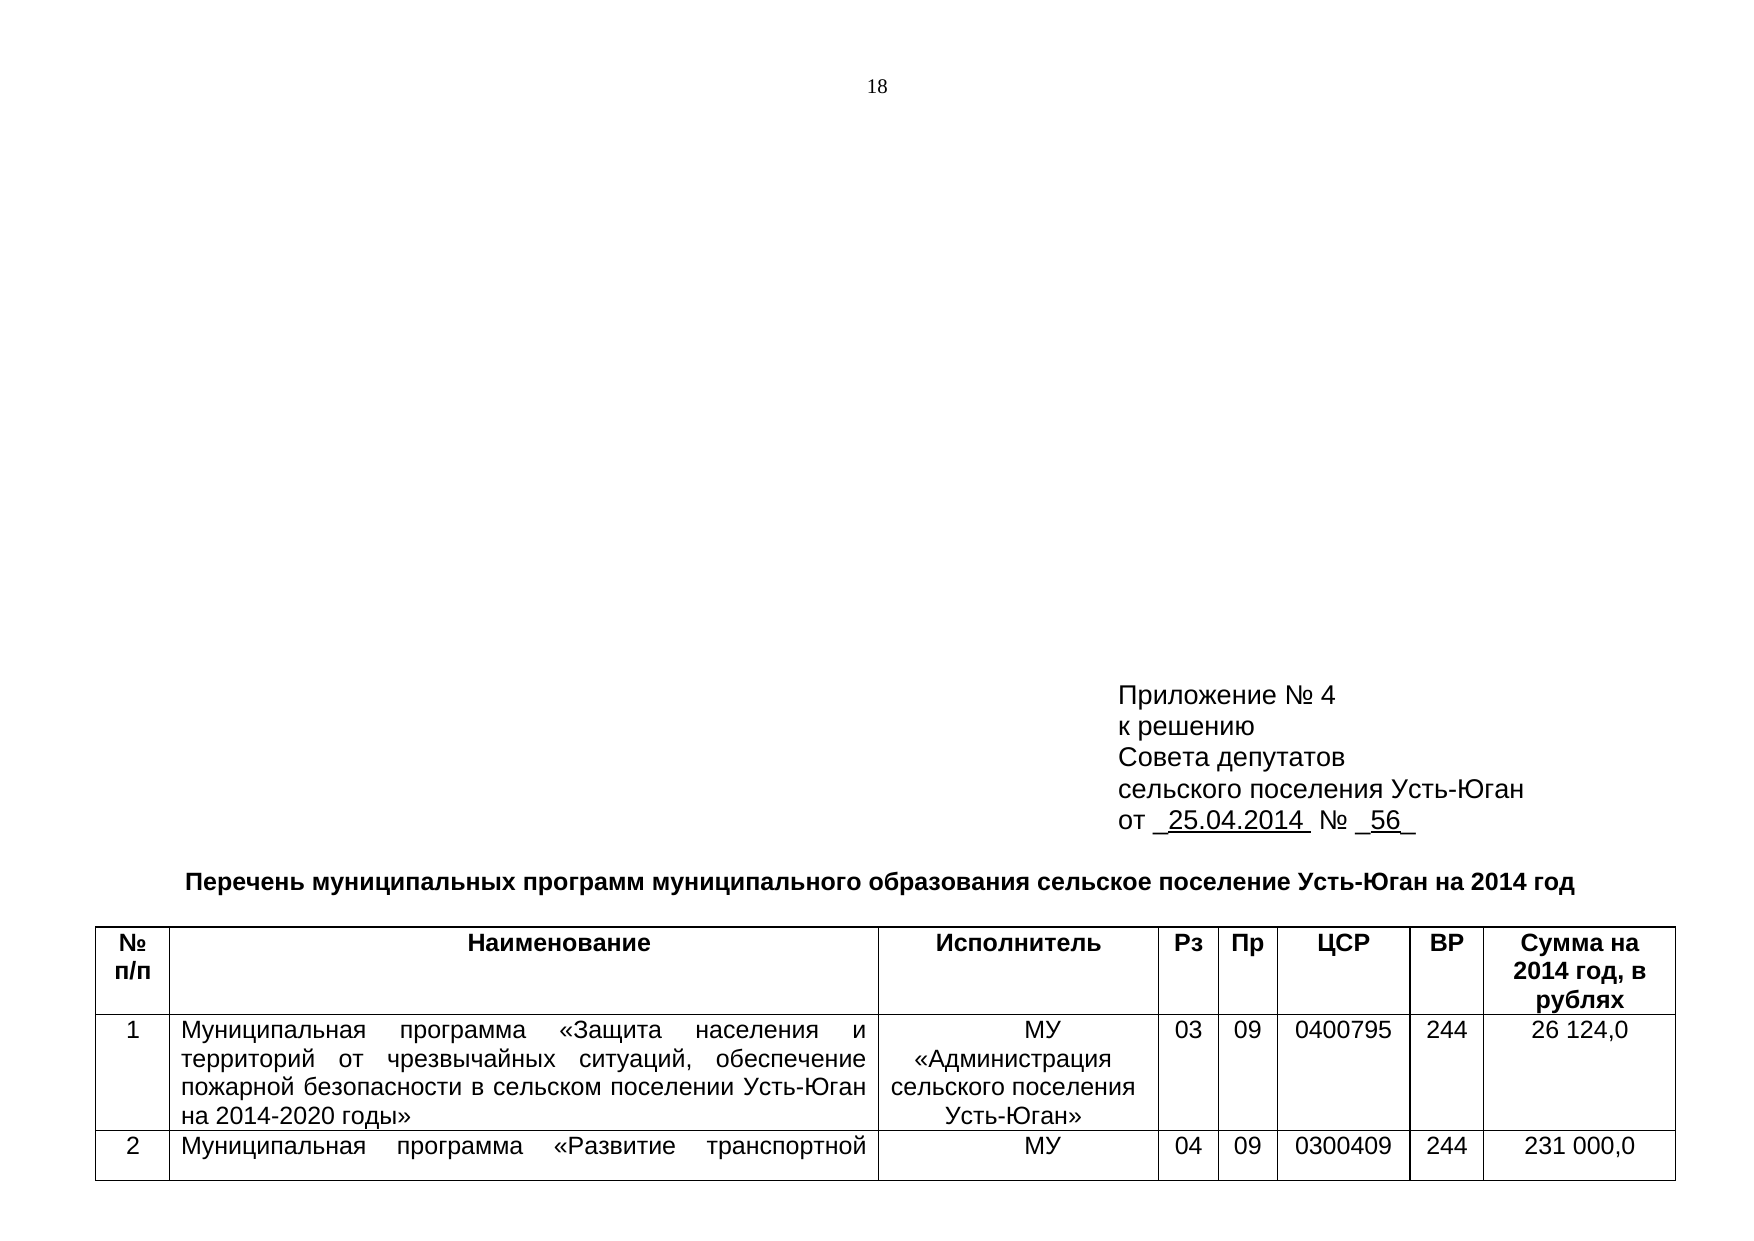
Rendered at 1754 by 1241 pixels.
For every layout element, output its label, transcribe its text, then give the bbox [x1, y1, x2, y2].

text сельского поселения Усть-Юган [118, 773, 1636, 804]
table_cell 09 [1219, 1131, 1277, 1180]
table_cell 244 [1411, 1015, 1483, 1130]
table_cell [170, 1131, 878, 1180]
table_cell 2 [96, 1131, 169, 1180]
table_cell 04 [1159, 1131, 1218, 1180]
table_header ВР [1411, 928, 1483, 1014]
table_header Рз [1159, 928, 1218, 1014]
table_cell 26 124,0 [1484, 1015, 1675, 1130]
table_cell МУ «Администрация сельского поселения Усть-Юган» [879, 1015, 1158, 1130]
table_cell 09 [1219, 1015, 1277, 1130]
table_cell 231 000,0 [1484, 1131, 1675, 1180]
table_header Исполнитель [879, 928, 1158, 1014]
text Совета депутатов [118, 741, 1636, 773]
text к решению [118, 710, 1636, 741]
text Приложение № 4 [118, 679, 1636, 710]
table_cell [879, 1131, 1158, 1180]
table_cell 1 [96, 1015, 169, 1130]
table_header Пр [1219, 928, 1277, 1014]
table_header Сумма на 2014 год, в рублях [1484, 928, 1675, 1014]
table_cell 0400795 [1278, 1015, 1409, 1130]
text Перечень муниципальных программ муниципального образования сельское поселение Усть-Юган на 2014 год [118, 866, 1636, 895]
table_header ЦСР [1278, 928, 1409, 1014]
table_header Наименование [170, 928, 878, 1014]
table_cell 244 [1411, 1131, 1483, 1180]
table_cell Муниципальная программа «Защита населения и территорий от чрезвычайных ситуаций, обеспечение пожарной безопасности в сельском поселении Усть-Юган на 2014-2020 годы» [170, 1015, 878, 1130]
table_cell 03 [1159, 1015, 1218, 1130]
table_cell 0300409 [1278, 1131, 1409, 1180]
table_header № п/п [96, 928, 169, 1014]
text от _25.04.2014 № _56_ [118, 804, 1636, 835]
